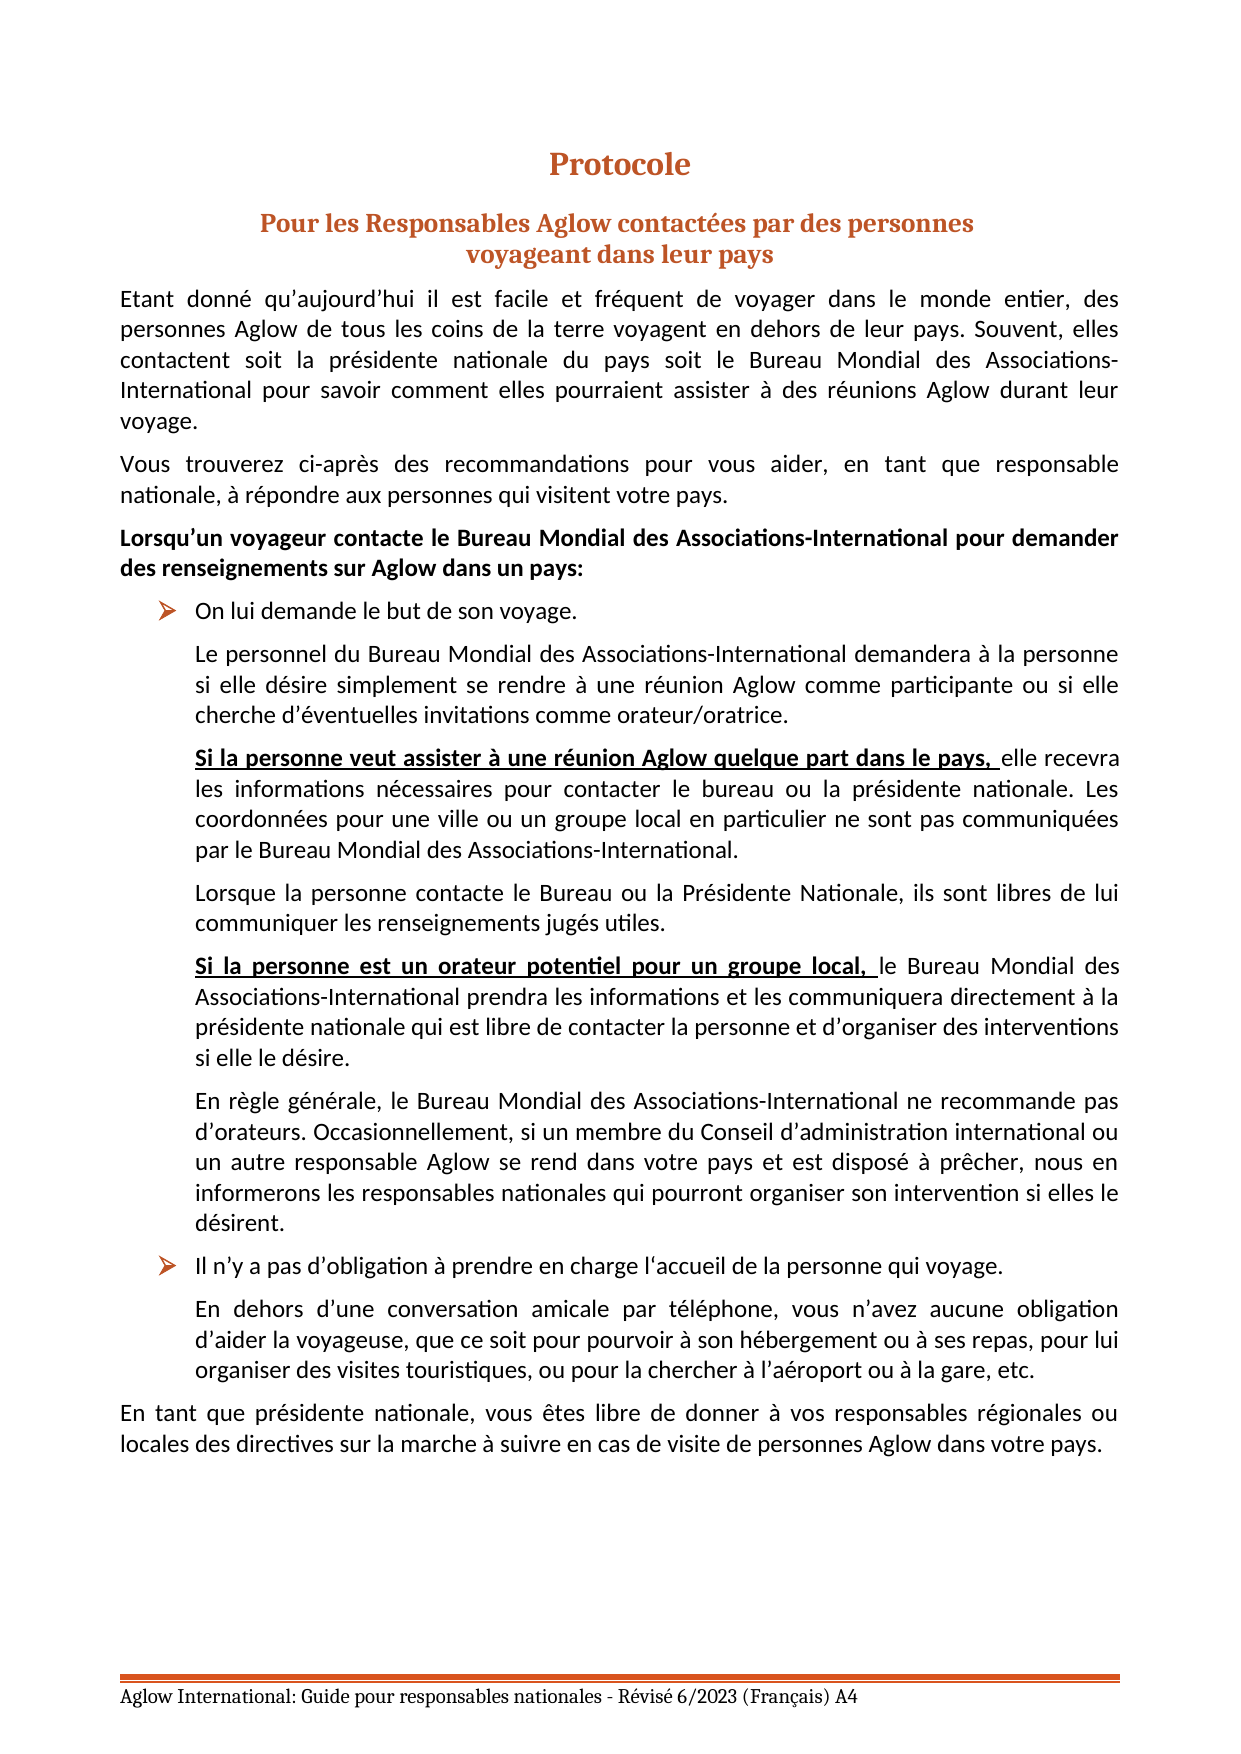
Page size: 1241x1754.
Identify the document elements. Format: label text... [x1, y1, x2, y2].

text Pour les Responsables Aglow contactées par des personnes voyageant dans leur pays [120, 208, 1120, 271]
text Lorsqu’un voyageur contacte le Bureau Mondial des Associations-International pour demander des renseignements sur Aglow dans un pays: [120, 522, 1120, 583]
text Lorsque la personne contacte le Bureau ou la Présidente Nationale, ils sont libres de lui communiquer les renseignements jugés utiles. [195, 877, 1120, 938]
text En dehors d’une conversation amicale par téléphone, vous n’avez aucune obligation d’aider la voyageuse, que ce soit pour pourvoir à son hébergement ou à ses repas, pour lui organiser des visites touristiques, ou pour la chercher à l’aéroport ou à la gare, etc. [195, 1293, 1120, 1385]
subtitle Protocole [120, 145, 1120, 183]
text Il n’y a pas d’obligation à prendre en charge l‘accueil de la personne qui voyage. [157, 1250, 1120, 1281]
text Si la personne est un orateur potentiel pour un groupe local, le Bureau Mondial des Associations-International prendra les informations et les communiquera directement à la présidente nationale qui est libre de contacter la personne et d’organiser des interventions si elle le désire. [195, 951, 1120, 1073]
text Etant donné qu’aujourd’hui il est facile et fréquent de voyager dans le monde entier, des personnes Aglow de tous les coins de la terre voyagent en dehors de leur pays. Souvent, elles contactent soit la présidente nationale du pays soit le Bureau Mondial des Associations-International pour savoir comment elles pourraient assister à des réunions Aglow durant leur voyage. [120, 283, 1120, 436]
text Si la personne veut assister à une réunion Aglow quelque part dans le pays, elle recevra les informations nécessaires pour contacter le bureau ou la présidente nationale. Les coordonnées pour une ville ou un groupe local en particulier ne sont pas communiquées par le Bureau Mondial des Associations-International. [195, 742, 1120, 864]
text En règle générale, le Bureau Mondial des Associations-International ne recommande pas d’orateurs. Occasionnellement, si un membre du Conseil d’administration international ou un autre responsable Aglow se rend dans votre pays et est disposé à prêcher, nous en informerons les responsables nationales qui pourront organiser son intervention si elles le désirent. [195, 1085, 1120, 1238]
text Le personnel du Bureau Mondial des Associations-International demandera à la personne si elle désire simplement se rendre à une réunion Aglow comme participante ou si elle cherche d’éventuelles invitations comme orateur/oratrice. [195, 638, 1120, 730]
text Vous trouverez ci-après des recommandations pour vous aider, en tant que responsable nationale, à répondre aux personnes qui visitent votre pays. [120, 448, 1120, 509]
text En tant que présidente nationale, vous êtes libre de donner à vos responsables régionales ou locales des directives sur la marche à suivre en cas de visite de personnes Aglow dans votre pays. [120, 1397, 1120, 1458]
text On lui demande le but de son voyage. [157, 595, 1120, 626]
